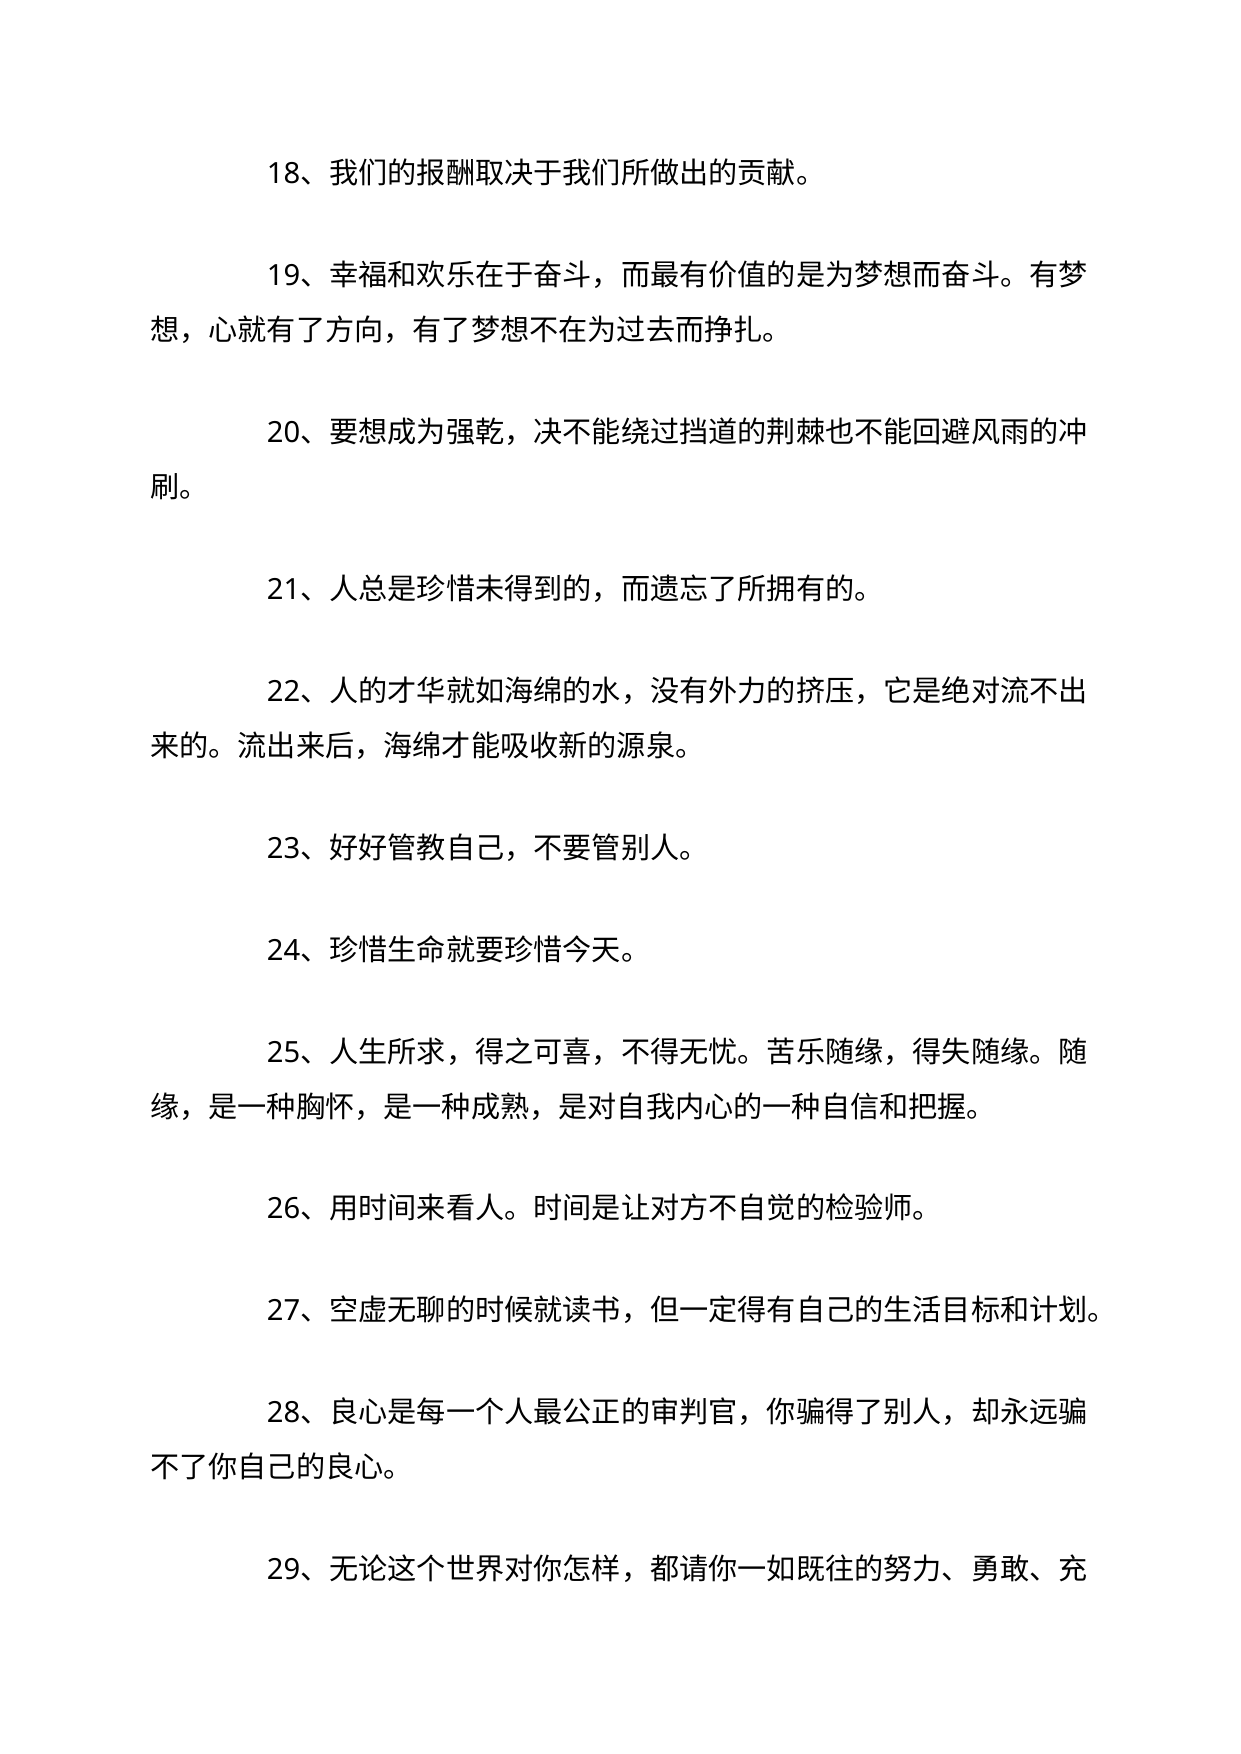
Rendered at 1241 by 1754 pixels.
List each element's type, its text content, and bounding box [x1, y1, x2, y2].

text 25、人生所求，得之可喜，不得无忧。苦乐随缘，得失随缘。随缘，是一种胸怀，是一种成熟，是对自我内心的一种自信和把握。 [150, 1028, 1090, 1126]
text 18、我们的报酬取决于我们所做出的贡献。 [150, 150, 1090, 192]
text 19、幸福和欢乐在于奋斗，而最有价值的是为梦想而奋斗。有梦想，心就有了方向，有了梦想不在为过去而挣扎。 [150, 252, 1090, 349]
text 26、用时间来看人。时间是让对方不自觉的检验师。 [150, 1185, 1090, 1227]
text 20、要想成为强乾，决不能绕过挡道的荆棘也不能回避风雨的冲刷。 [150, 409, 1090, 506]
text 22、人的才华就如海绵的水，没有外力的挤压，它是绝对流不出来的。流出来后，海绵才能吸收新的源泉。 [150, 667, 1090, 765]
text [150, 1546, 1090, 1588]
text 27、空虚无聊的时候就读书，但一定得有自己的生活目标和计划。 [150, 1287, 1090, 1329]
text 21、人总是珍惜未得到的，而遗忘了所拥有的。 [150, 566, 1090, 608]
text 23、好好管教自己，不要管别人。 [150, 824, 1090, 867]
text 28、良心是每一个人最公正的审判官，你骗得了别人，却永远骗不了你自己的良心。 [150, 1389, 1090, 1486]
text 24、珍惜生命就要珍惜今天。 [150, 926, 1090, 969]
